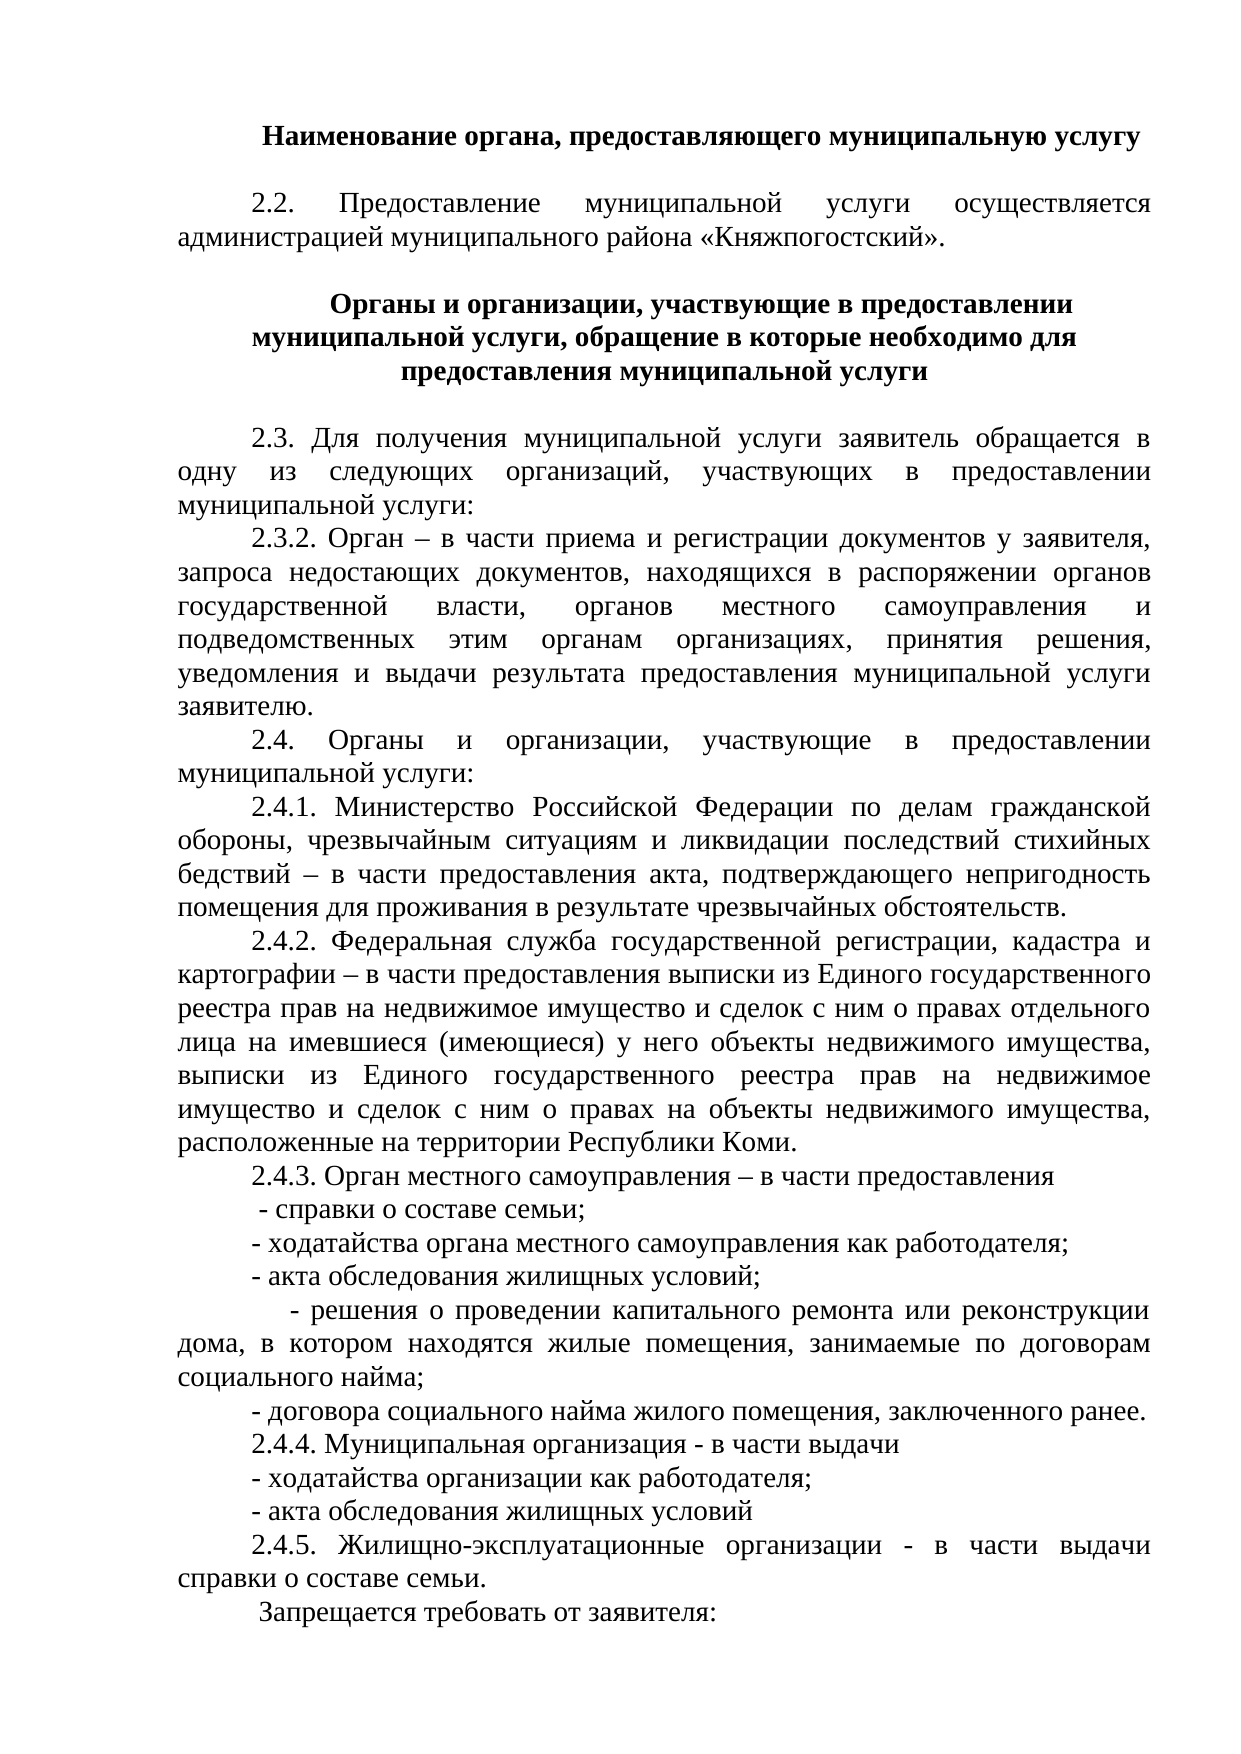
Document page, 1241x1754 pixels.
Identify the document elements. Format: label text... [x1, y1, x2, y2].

text - ходатайства органа местного самоуправления как работодателя; [177, 1225, 1152, 1258]
text Наименование органа, предоставляющего муниципальную услугу [177, 118, 1152, 152]
text - решения о проведении капитального ремонта или реконструкции дома, в котором находятся жилые помещения, занимаемые по договорам социального найма; [177, 1292, 1152, 1393]
text 2.3. Для получения муниципальной услуги заявитель обращается в одну из следующих организаций, участвующих в предоставлении муниципальной услуги: [177, 420, 1152, 521]
text 2.4.1. Министерство Российской Федерации по делам гражданской обороны, чрезвычайным ситуациям и ликвидации последствий стихийных бедствий – в части предоставления акта, подтверждающего непригодность помещения для проживания в результате чрезвычайных обстоятельств. [177, 789, 1152, 923]
text - акта обследования жилищных условий; [177, 1258, 1152, 1292]
text - ходатайства организации как работодателя; [177, 1460, 1152, 1493]
text Органы и организации, участвующие в предоставлении муниципальной услуги, обращение в которые необходимо для предоставления муниципальной услуги [177, 286, 1152, 386]
text 2.4.2. Федеральная служба государственной регистрации, кадастра и картографии – в части предоставления выписки из Единого государственного реестра прав на недвижимое имущество и сделок с ним о правах отдельного лица на имевшиеся (имеющиеся) у него объекты недвижимого имущества, выписки из Единого государственного реестра прав на недвижимое имущество и сделок с ним о правах на объекты недвижимого имущества, расположенные на территории Республики Коми. [177, 923, 1152, 1158]
text Запрещается требовать от заявителя: [177, 1594, 1152, 1627]
text 2.4.5. Жилищно-эксплуатационные организации - в части выдачи справки о составе семьи. [177, 1527, 1152, 1594]
text - акта обследования жилищных условий [177, 1493, 1152, 1527]
text - справки о составе семьи; [177, 1191, 1152, 1225]
text - договора социального найма жилого помещения, заключенного ранее. [177, 1393, 1152, 1426]
text 2.4. Органы и организации, участвующие в предоставлении муниципальной услуги: [177, 722, 1152, 789]
text 2.2. Предоставление муниципальной услуги осуществляется администрацией муниципального района «Княжпогостский». [177, 185, 1152, 252]
text 2.3.2. Орган – в части приема и регистрации документов у заявителя, запроса недостающих документов, находящихся в распоряжении органов государственной власти, органов местного самоуправления и подведомственных этим органам организациях, принятия решения, уведомления и выдачи результата предоставления муниципальной услуги заявителю. [177, 521, 1152, 722]
text 2.4.3. Орган местного самоуправления – в части предоставления [177, 1158, 1152, 1191]
text 2.4.4. Муниципальная организация - в части выдачи [177, 1426, 1152, 1460]
